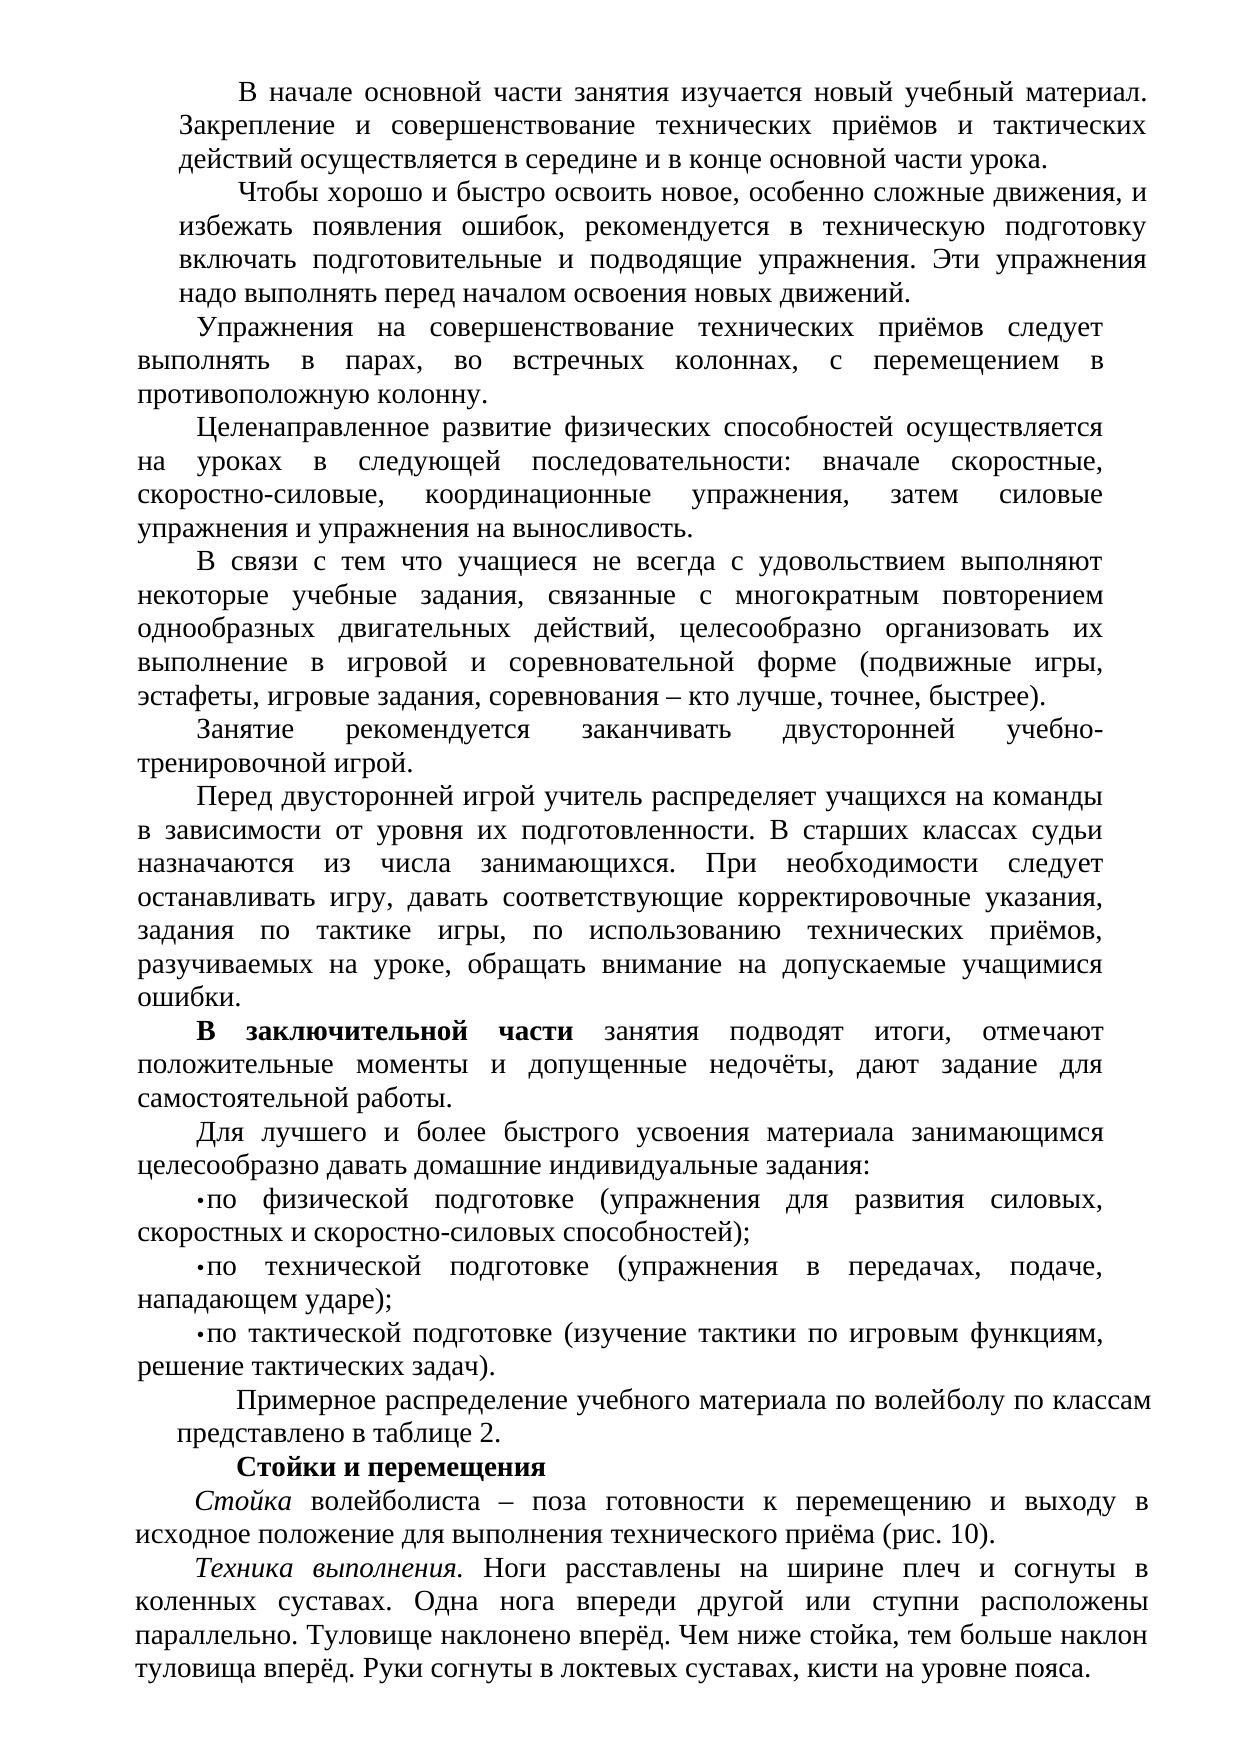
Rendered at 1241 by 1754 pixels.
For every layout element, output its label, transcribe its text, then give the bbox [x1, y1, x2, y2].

text Стойка волейболиста – поза готовности к перемещению и выходу в исходное положение для выполнения технического приёма (рис. 10). [135, 1483, 1149, 1550]
list по технической подготовке (упражнения в передачах, подаче, нападающем ударе); [137, 1248, 1104, 1315]
text Техника выполнения. Ноги расставлены на ширине плеч и согнуты в коленных суставах. Одна нога впереди другой или ступни расположены параллельно. Туловище наклонено вперёд. Чем ниже стойка, тем больше наклон туловища вперёд. Руки согнуты в локтевых суставах, кисти на уровне пояса. [135, 1550, 1149, 1684]
text В связи с тем что учащиеся не всегда с удовольствием выполняют некоторые учебные задания, связанные с многократным повторением однообразных двигательных действий, целесообразно организовать их выполнение в игровой и соревновательной форме (подвижные игры, эстафеты, игровые задания, соревнования – кто лучше, точнее, быстрее). [137, 543, 1104, 711]
list по физической подготовке (упражнения для развития силовых, скоростных и скоростно-силовых способностей); [137, 1181, 1104, 1248]
text Для лучшего и более быстрого усвоения материала занимающимся целесообразно давать домашние индивидуальные задания: [137, 1114, 1104, 1181]
text Перед двусторонней игрой учитель распределяет учащихся на команды в зависимости от уровня их подготовленности. В старших классах судьи назначаются из числа занимающихся. При необходимости следует останавливать игру, давать соответствующие корректировочные указания, задания по тактике игры, по использованию технических приёмов, разучиваемых на уроке, обращать внимание на допускаемые учащимися ошибки. [137, 778, 1104, 1013]
list по тактической подготовке (изучение тактики по игровым функциям, решение тактических задач). [137, 1315, 1104, 1382]
text Упражнения на совершенствование технических приёмов следует выполнять в парах, во встречных колоннах, с перемещением в противоположную колонну. [137, 309, 1104, 409]
text Занятие рекомендуется заканчивать двусторонней учебно- тренировочной игрой. [137, 711, 1104, 778]
text Стойки и перемещения [177, 1449, 1152, 1483]
text Примерное распределение учебного материала по волейболу по классам представлено в таблице 2. [177, 1382, 1152, 1449]
text В заключительной части занятия подводят итоги, отмечают положительные моменты и допущенные недочёты, дают задание для самостоятельной работы. [137, 1013, 1104, 1114]
text В начале основной части занятия изучается новый учебный материал. Закрепление и совершенствование технических приёмов и тактических действий осуществляется в середине и в конце основной части урока. [179, 74, 1147, 174]
text Целенаправленное развитие физических способностей осуществляется на уроках в следующей последовательности: вначале скоростные, скоростно-силовые, координационные упражнения, затем силовые упражнения и упражнения на выносливость. [137, 409, 1104, 543]
text Чтобы хорошо и быстро освоить новое, особенно сложные движения, и избежать появления ошибок, рекомендуется в техническую подготовку включать подготовительные и подводящие упражнения. Эти упражнения надо выполнять перед началом освоения новых движений. [179, 174, 1147, 309]
